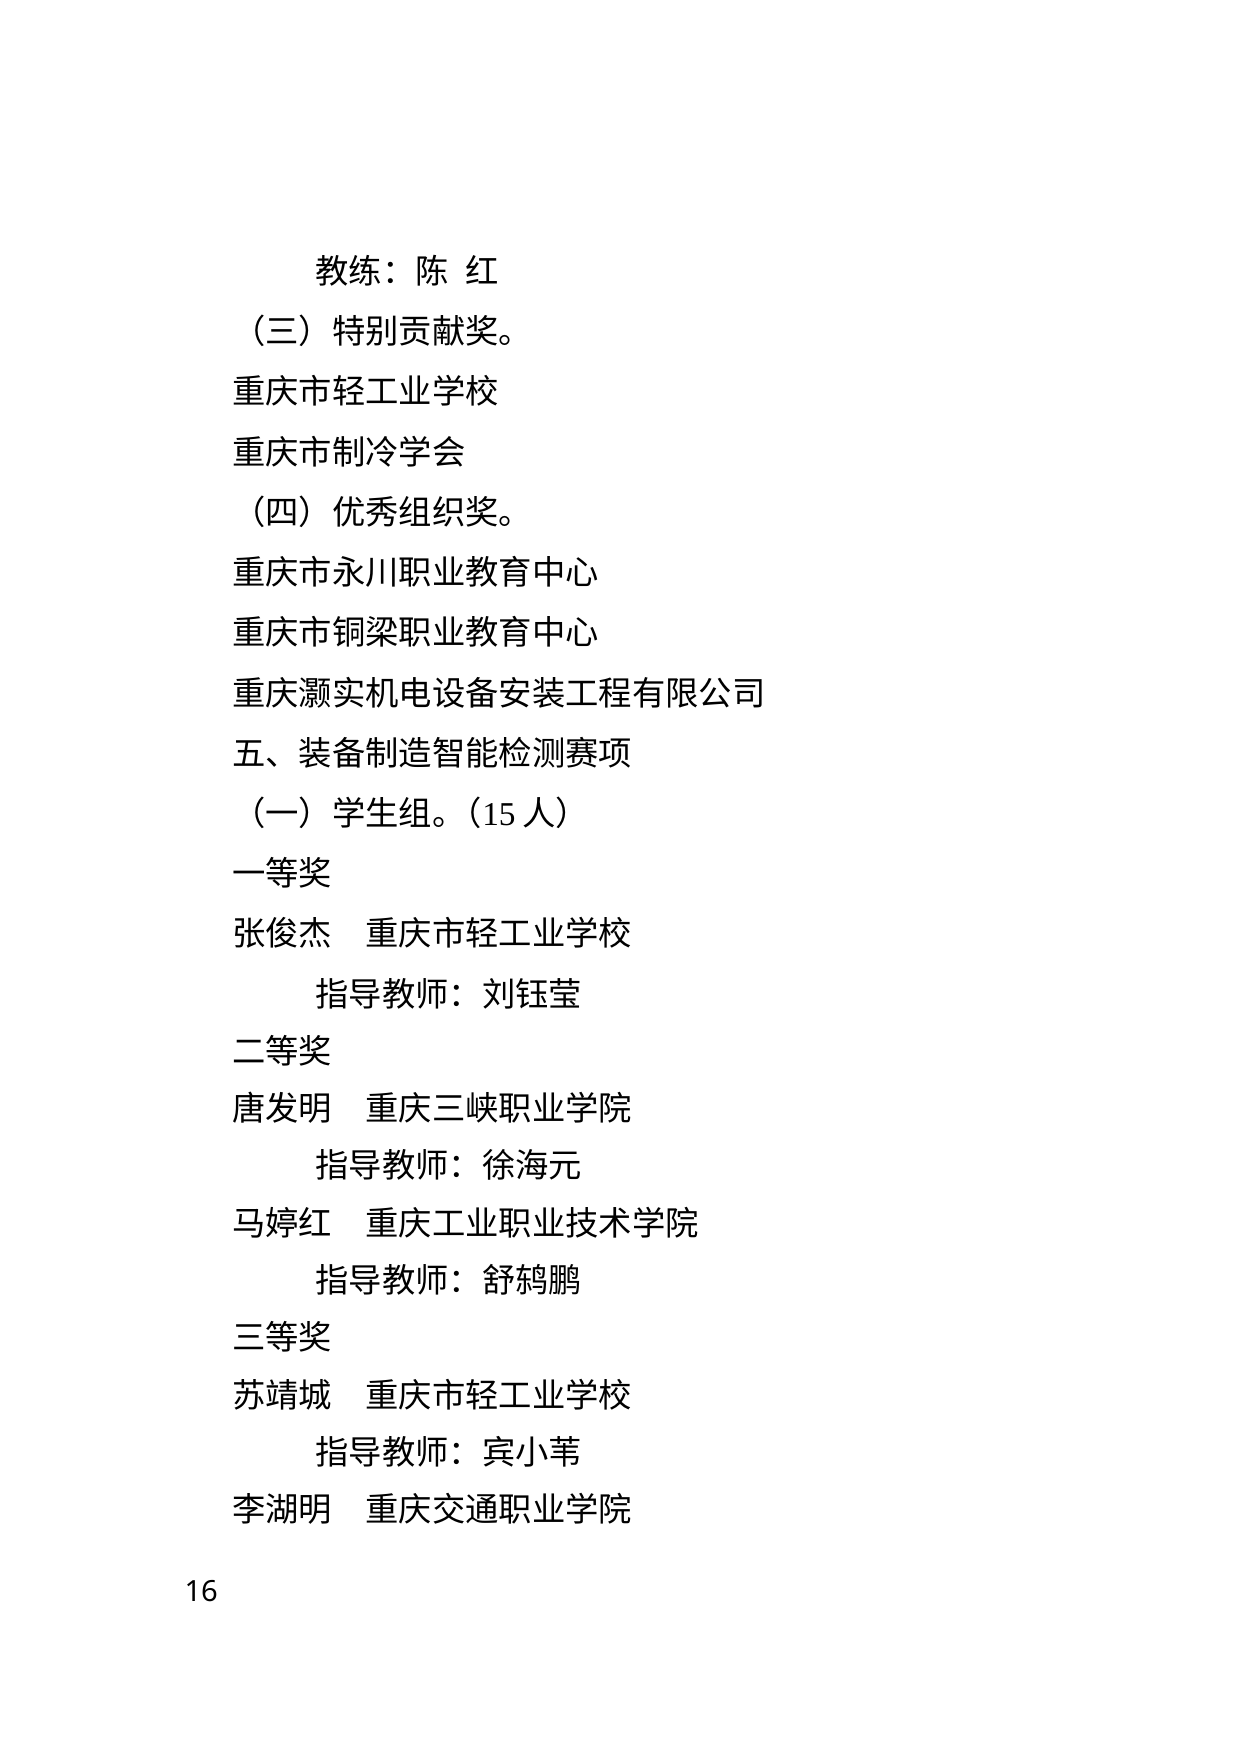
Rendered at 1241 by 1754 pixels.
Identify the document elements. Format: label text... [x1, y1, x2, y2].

text 三等奖 [165, 1302, 1087, 1359]
text 唐发明 重庆三峡职业学院 [165, 1073, 1087, 1130]
text 张俊杰 重庆市轻工业学校 [165, 895, 1087, 955]
text （四）优秀组织奖。 [165, 474, 1087, 534]
text 教练：陈 红 [165, 233, 1087, 293]
text 重庆市制冷学会 [165, 413, 1087, 474]
text 马婷红 重庆工业职业技术学院 [165, 1187, 1087, 1245]
text 重庆市轻工业学校 [165, 353, 1087, 413]
text 重庆灏实机电设备安装工程有限公司 [165, 654, 1087, 714]
text 重庆市永川职业教育中心 [165, 534, 1087, 594]
text 苏靖城 重庆市轻工业学校 [165, 1359, 1087, 1417]
text 二等奖 [165, 1016, 1087, 1073]
text 五、装备制造智能检测赛项 [165, 714, 1087, 775]
text （三）特别贡献奖。 [165, 293, 1087, 353]
text 指导教师：徐海元 [165, 1130, 1087, 1187]
text 重庆市铜梁职业教育中心 [165, 594, 1087, 654]
text 指导教师：刘钰莹 [165, 955, 1087, 1016]
text 指导教师：舒鸫鹏 [165, 1245, 1087, 1302]
text （一）学生组。（15人） [165, 775, 1087, 835]
text 指导教师：宾小苇 [165, 1417, 1087, 1474]
text 一等奖 [165, 835, 1087, 895]
text 李湖明 重庆交通职业学院 [165, 1474, 1087, 1531]
